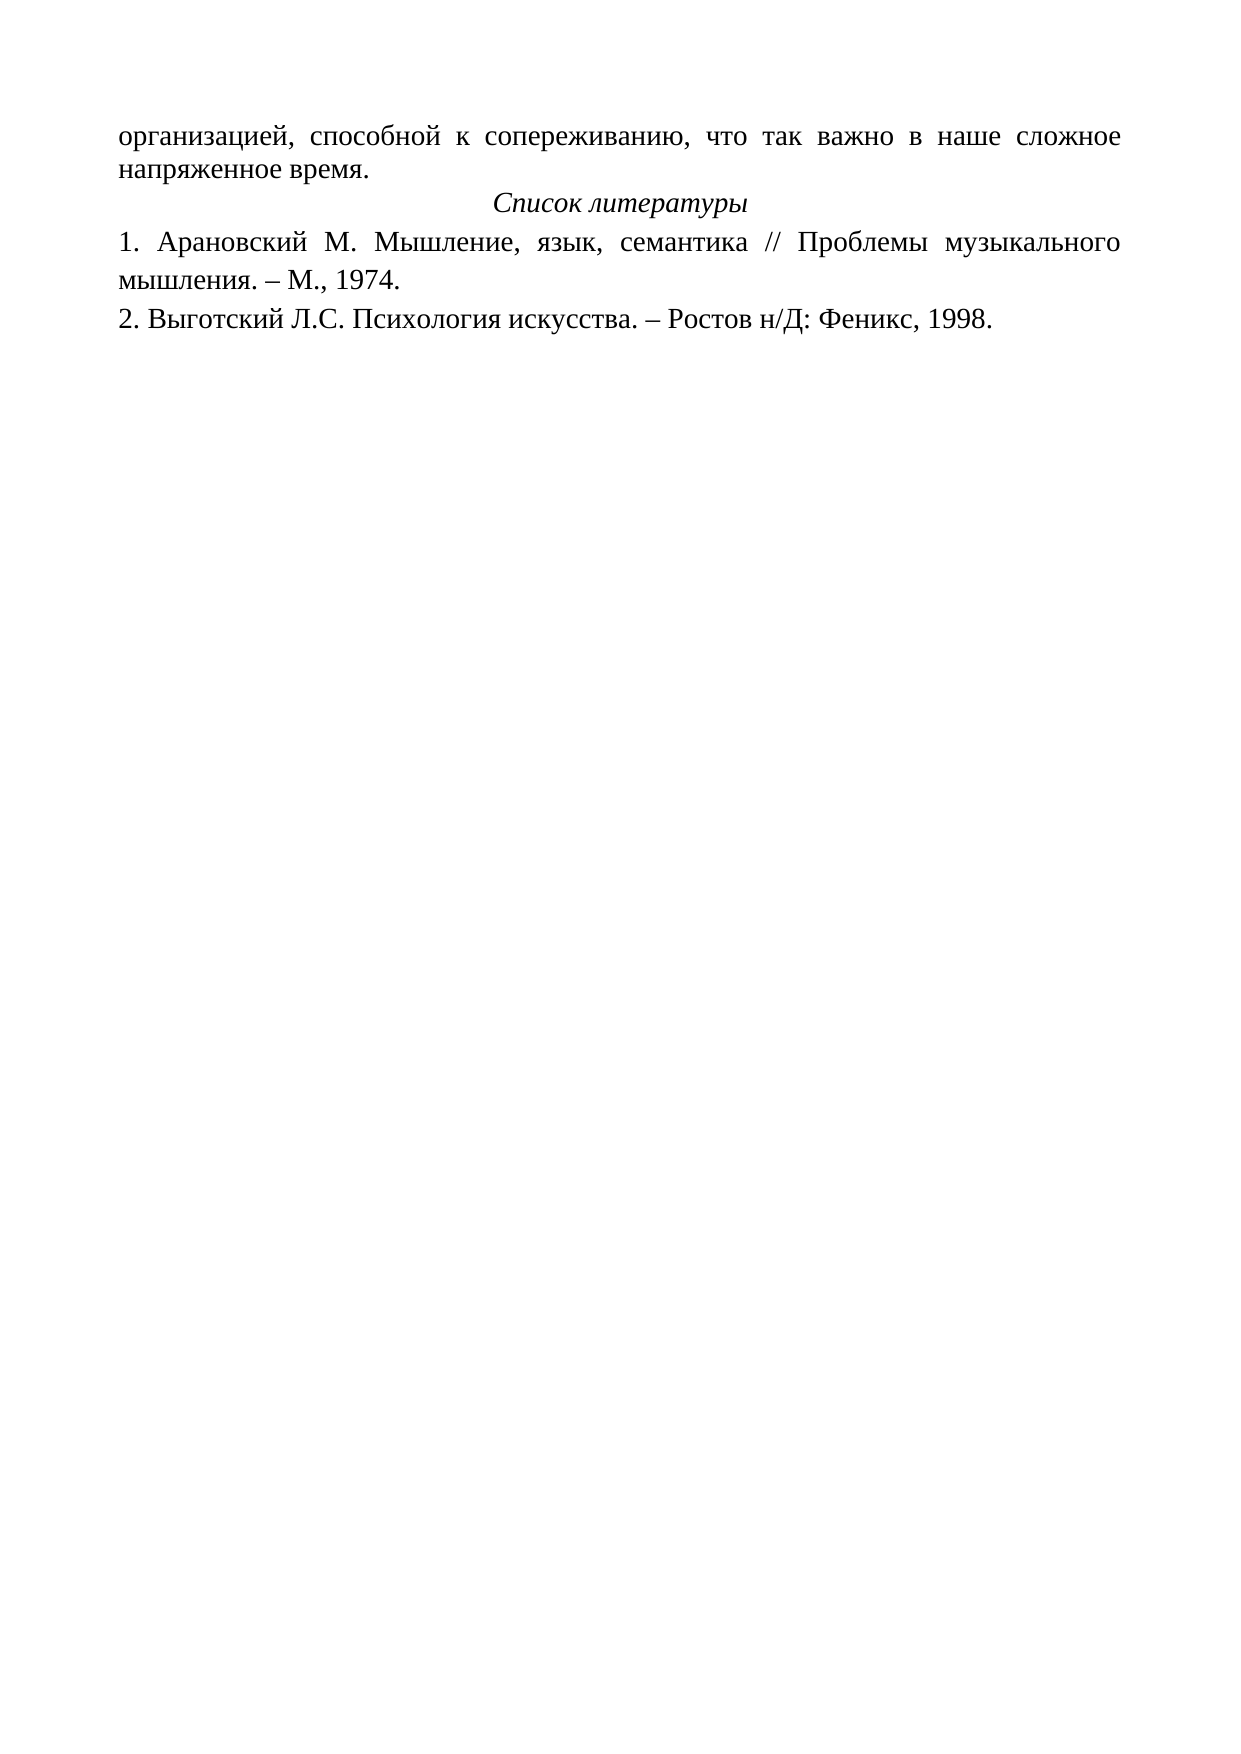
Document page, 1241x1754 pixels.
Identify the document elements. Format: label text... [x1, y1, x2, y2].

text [118, 118, 1122, 185]
text 1. Арановский М. Мышление, язык, семантика // Проблемы музыкального мышления. – М., 1974. [118, 224, 1122, 296]
text 2. Выготский Л.С. Психология искусства. – Ростов н/Д: Феникс, 1998. [81, 301, 1122, 334]
text Список литературы [118, 185, 1122, 219]
